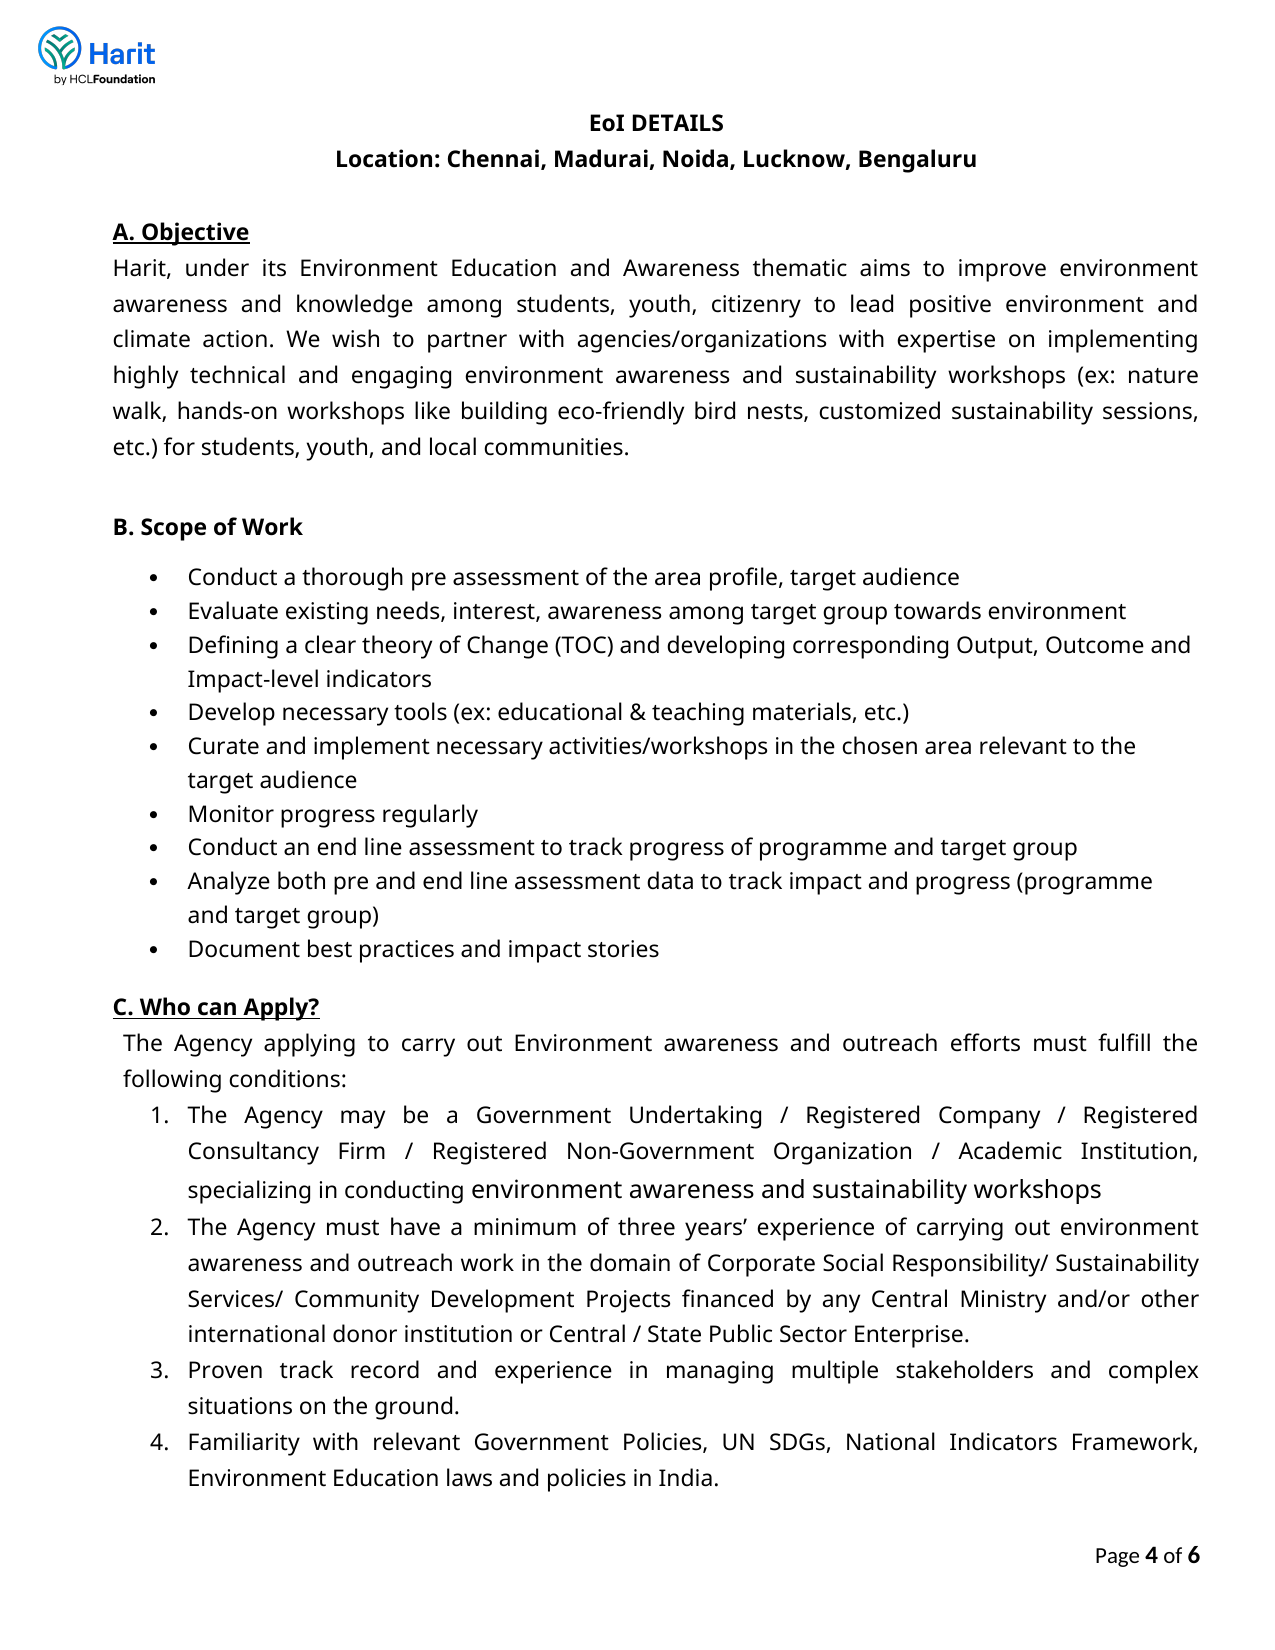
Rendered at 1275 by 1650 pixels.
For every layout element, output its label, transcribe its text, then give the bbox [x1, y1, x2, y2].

text B. Scope of Work [112, 511, 1200, 542]
list Curate and implement necessary activities/workshops in the chosen area relevant to the target audience [150, 730, 1200, 795]
subtitle The Agency applying to carry out Environment awareness and outreach efforts must fulfill the following conditions: [123, 1027, 1200, 1094]
picture [35, 22, 163, 89]
list Conduct an end line assessment to track progress of programme and target group [150, 831, 1200, 863]
list Analyze both pre and end line assessment data to track impact and progress (programme and target group) [150, 865, 1200, 930]
text Harit, under its Environment Education and Awareness thematic aims to improve environment awareness and knowledge among students, youth, citizenry to lead positive environment and climate action. We wish to partner with agencies/organizations with expertise on implementing highly technical and engaging environment awareness and sustainability workshops (ex: nature walk, hands-on workshops like building eco-friendly bird nests, customized sustainability sessions, etc.) for students, youth, and local communities. [112, 252, 1200, 462]
list Defining a clear theory of Change (TOC) and developing corresponding Output, Outcome and Impact-level indicators [150, 629, 1200, 694]
subtitle A. Objective [112, 216, 1200, 247]
list Develop necessary tools (ex: educational & teaching materials, etc.) [150, 696, 1200, 728]
list Conduct a thorough pre assessment of the area profile, target audience [150, 561, 1200, 593]
subtitle EoI DETAILS [112, 107, 1200, 138]
list Monitor progress regularly [150, 798, 1200, 829]
list Document best practices and impact stories [150, 933, 1200, 964]
list Evaluate existing needs, interest, awareness among target group towards environment [150, 595, 1200, 626]
subtitle C. Who can Apply? [112, 991, 1200, 1023]
subtitle Location: Chennai, Madurai, Noida, Lucknow, Bengaluru [112, 143, 1200, 174]
list The Agency must have a minimum of three years’ experience of carrying out environment awareness and outreach work in the domain of Corporate Social Responsibility/ Sustainability Services/ Community Development Projects financed by any Central Ministry and/or other international donor institution or Central / State Public Sector Enterprise. [150, 1211, 1200, 1350]
list Proven track record and experience in managing multiple stakeholders and complex situations on the ground. [150, 1354, 1200, 1422]
list Familiarity with relevant Government Policies, UN SDGs, National Indicators Framework, Environment Education laws and policies in India. [150, 1426, 1200, 1493]
list The Agency may be a Government Undertaking / Registered Company / Registered Consultancy Firm / Registered Non-Government Organization / Academic Institution, specializing in conducting environment awareness and sustainability workshops [150, 1099, 1200, 1206]
